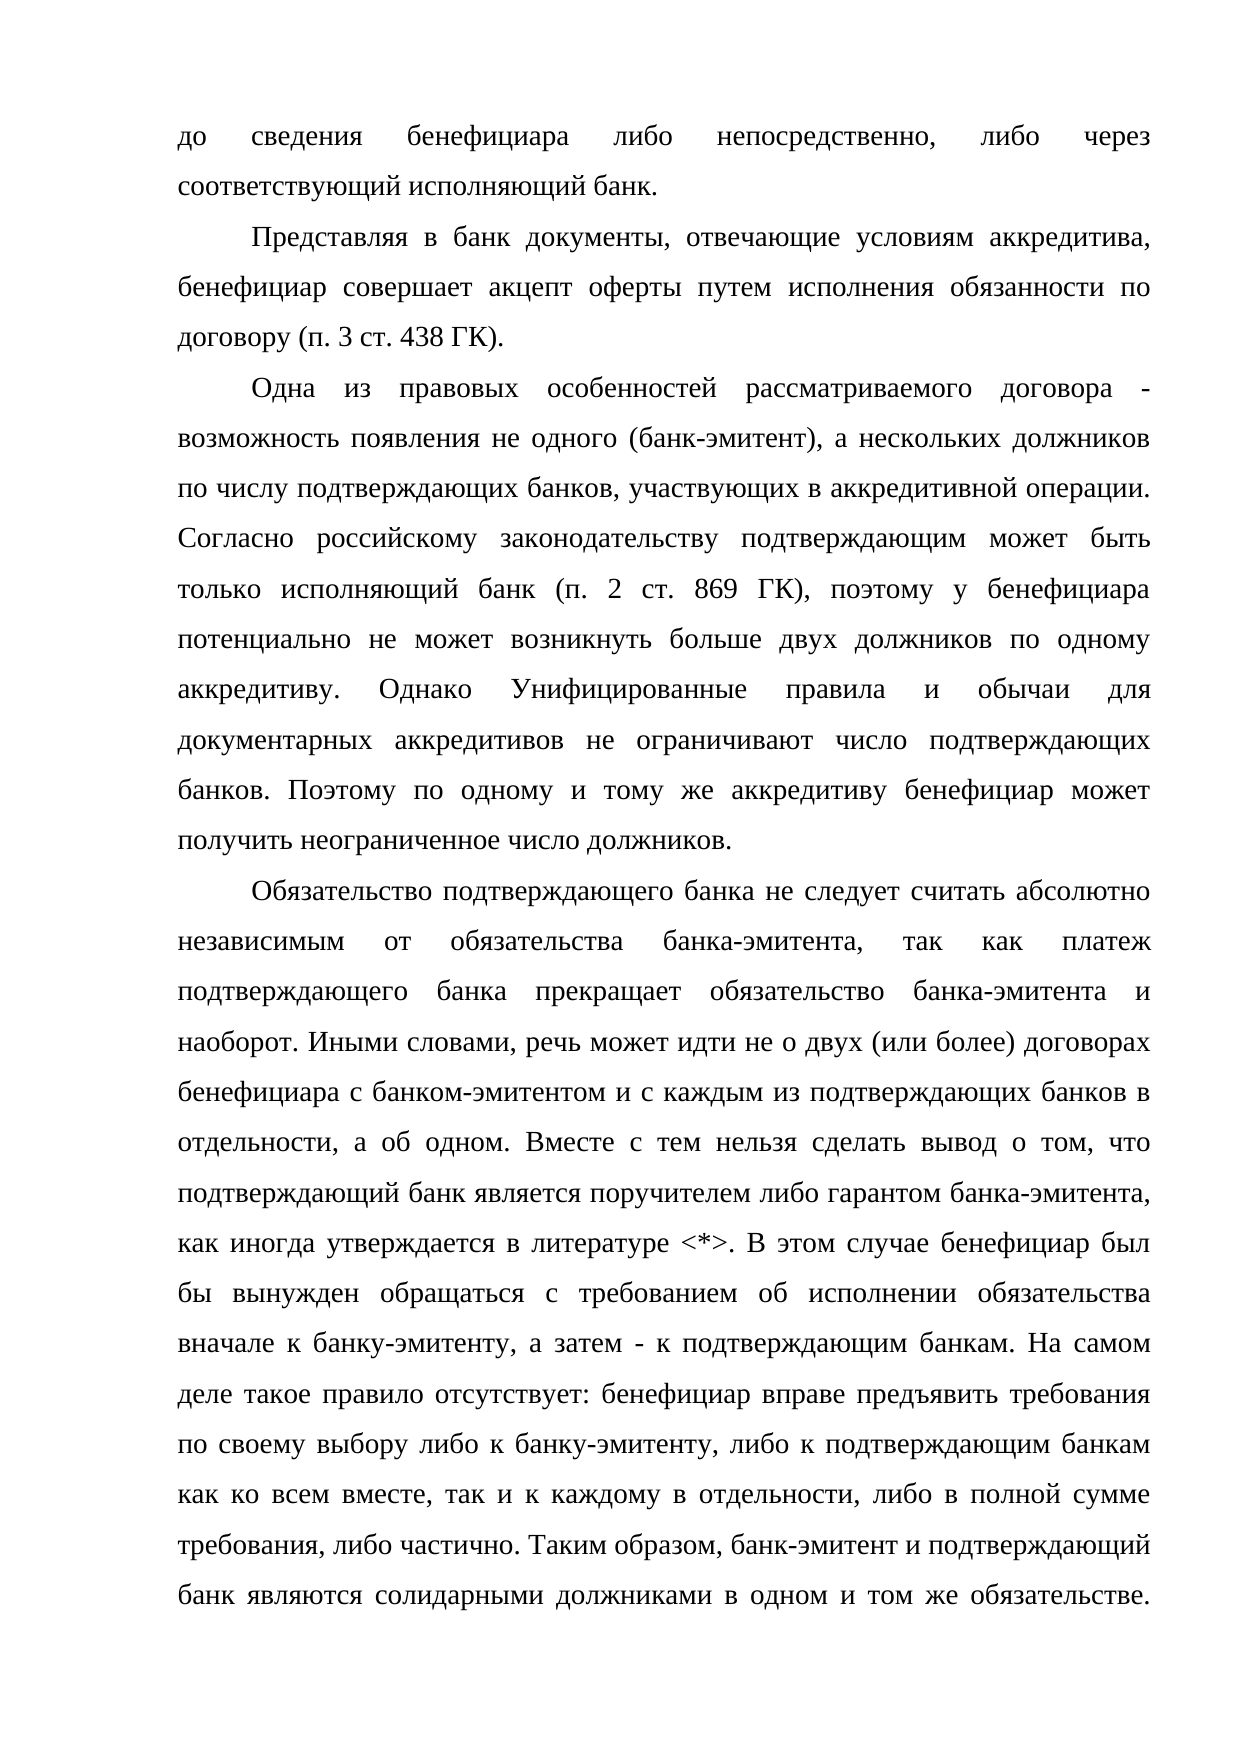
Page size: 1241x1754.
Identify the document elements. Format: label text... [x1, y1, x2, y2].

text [177, 118, 1152, 202]
text Представляя в банк документы, отвечающие условиям аккредитива, бенефициар совершает акцепт оферты путем исполнения обязанности по договору (п. 3 ст. 438 ГК). [177, 219, 1152, 353]
text Одна из правовых особенностей рассматриваемого договора - возможность появления не одного (банк-эмитент), а нескольких должников по числу подтверждающих банков, участвующих в аккредитивной операции. Согласно российскому законодательству подтверждающим может быть только исполняющий банк (п. 2 ст. 869 ГК), поэтому у бенефициара потенциально не может возникнуть больше двух должников по одному аккредитиву. Однако Унифицированные правила и обычаи для документарных аккредитивов не ограничивают число подтверждающих банков. Поэтому по одному и тому же аккредитиву бенефициар может получить неограниченное число должников. [177, 370, 1152, 856]
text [177, 873, 1152, 1611]
